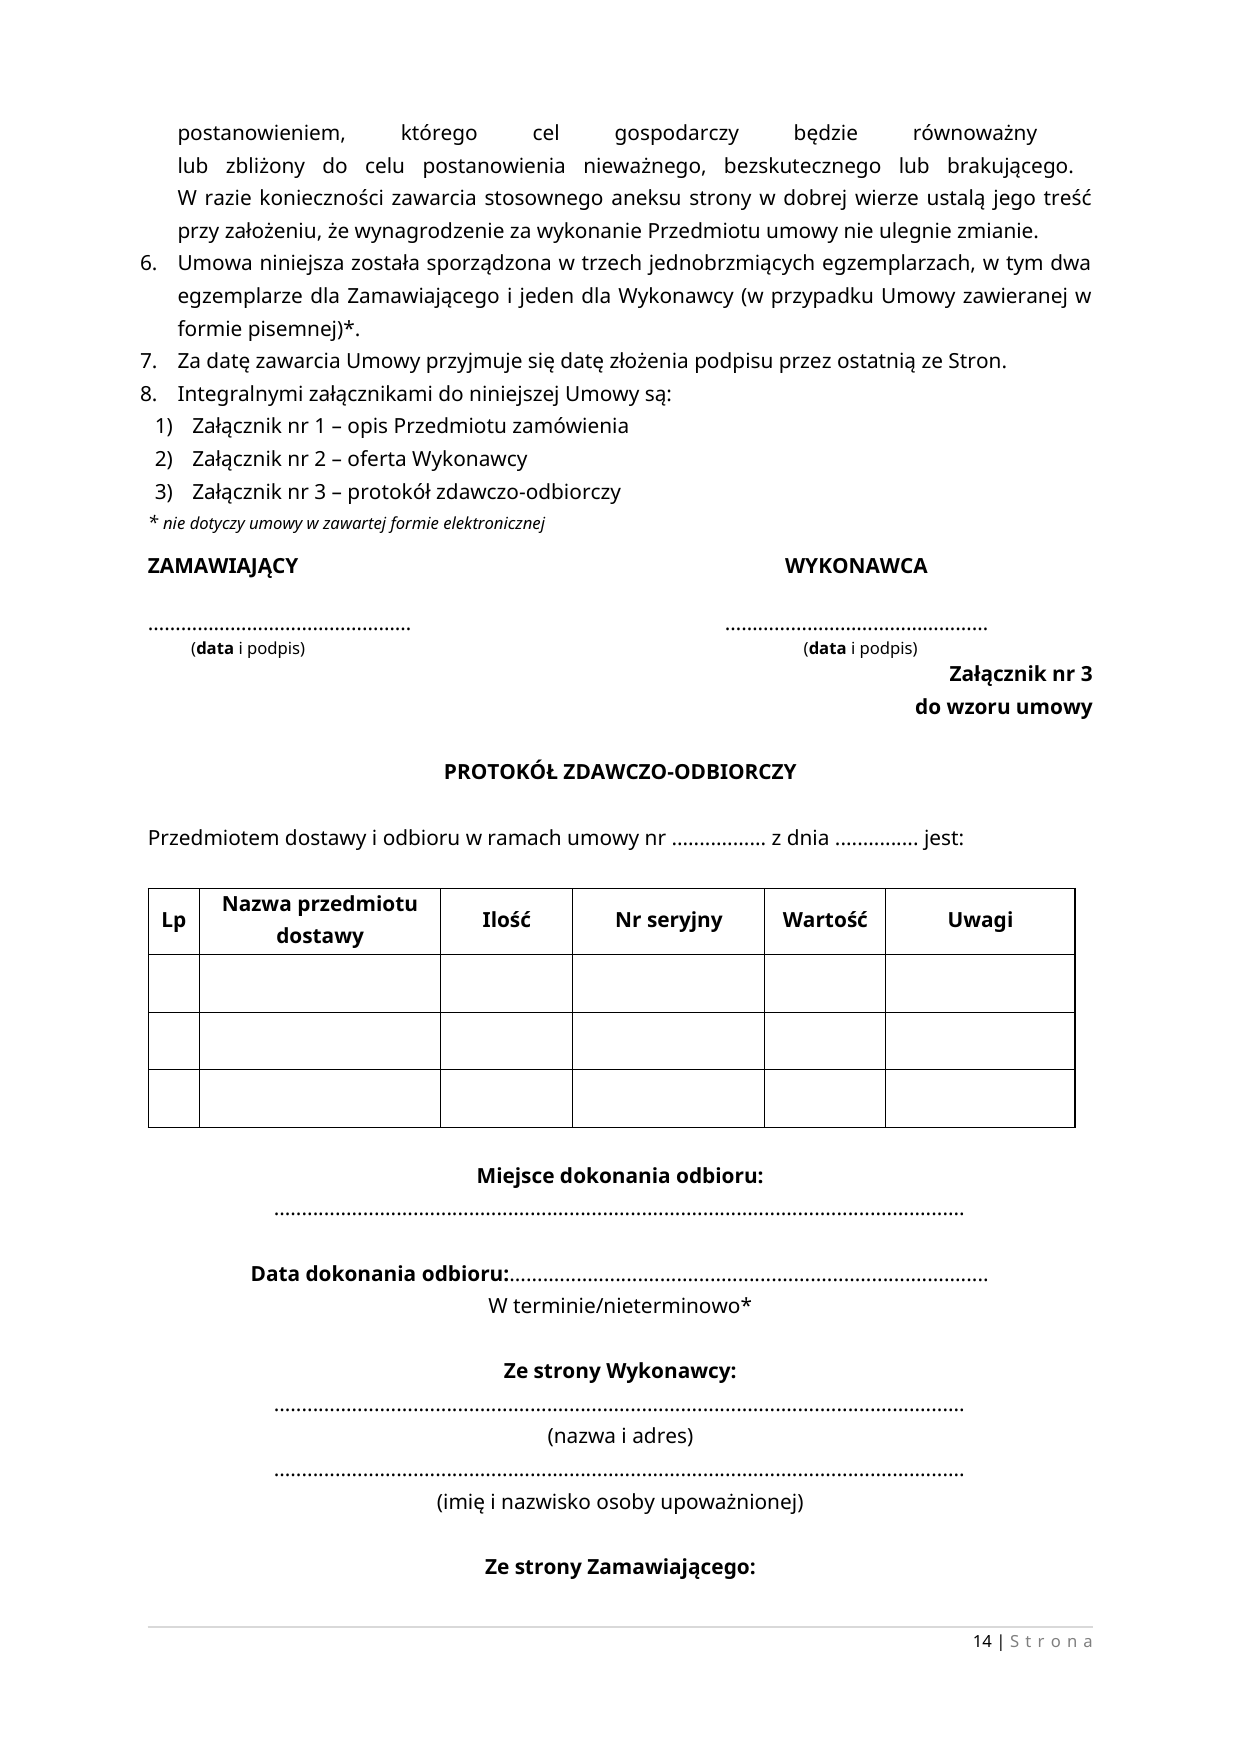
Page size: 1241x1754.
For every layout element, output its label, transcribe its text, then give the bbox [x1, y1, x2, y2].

list Załącznik nr 2 – oferta Wykonawcy [154, 444, 1093, 473]
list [140, 118, 1093, 244]
table_cell [200, 1070, 440, 1127]
text (imię i nazwisko osoby upoważnionej) [148, 1487, 1093, 1515]
table_cell [149, 1070, 199, 1127]
text Ze strony Wykonawcy: [148, 1356, 1093, 1385]
table_cell [573, 955, 764, 1012]
text Przedmiotem dostawy i odbioru w ramach umowy nr ................. z dnia ............... jest: [148, 823, 1093, 851]
list Integralnymi załącznikami do niniejszej Umowy są: [140, 379, 1093, 407]
text Miejsce dokonania odbioru: [148, 1161, 1093, 1189]
table_cell [149, 1013, 199, 1069]
table_cell [573, 1013, 764, 1069]
table_cell [573, 1070, 764, 1127]
table_cell [765, 1070, 885, 1127]
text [148, 1454, 1093, 1483]
table_cell [886, 955, 1074, 1012]
list Załącznik nr 1 – opis Przedmiotu zamówienia [154, 412, 1093, 440]
table_cell [149, 955, 199, 1012]
table_cell [765, 1013, 885, 1069]
table_header Uwagi [886, 889, 1074, 954]
list Umowa niniejsza została sporządzona w trzech jednobrzmiących egzemplarzach, w tym dwa egzemplarze dla Zamawiającego i jeden dla Wykonawcy (w przypadku Umowy zawieranej w formie pisemnej)*. [140, 248, 1093, 342]
text W terminie/nieterminowo* [148, 1291, 1093, 1320]
table_header Nr seryjny [573, 889, 764, 954]
text Ze strony Zamawiającego: [148, 1552, 1093, 1581]
text ............................................................................................................................ [148, 1389, 1093, 1417]
list Za datę zawarcia Umowy przyjmuje się datę złożenia podpisu przez ostatnią ze Stron. [140, 346, 1093, 375]
table_cell [441, 1070, 572, 1127]
text ZAMAWIAJĄCY WYKONAWCA ………………………………………… ………………………………………… [148, 552, 1093, 637]
text ............................................................................................................................ [148, 1193, 1093, 1222]
table_header Lp [149, 889, 199, 954]
text do wzoru umowy [148, 692, 1093, 721]
list Załącznik nr 3 – protokół zdawczo-odbiorczy [154, 477, 1093, 505]
table_header Ilość [441, 889, 572, 954]
table_cell [200, 1013, 440, 1069]
text (nazwa i adres) [148, 1422, 1093, 1450]
table_header Nazwa przedmiotu dostawy [200, 889, 440, 954]
table_cell [441, 955, 572, 1012]
table_cell [441, 1013, 572, 1069]
text PROTOKÓŁ ZDAWCZO-ODBIORCZY [148, 757, 1093, 786]
text * nie dotyczy umowy w zawartej formie elektronicznej [148, 509, 1093, 535]
table_cell [765, 955, 885, 1012]
table_cell [886, 1013, 1074, 1069]
table_cell [886, 1070, 1074, 1127]
text Data dokonania odbioru:...................................................................................... [148, 1259, 1093, 1287]
text (data i podpis) (data i podpis) [148, 637, 1093, 659]
text Załącznik nr 3 [148, 659, 1093, 688]
table_header Wartość [765, 889, 885, 954]
table_cell [200, 955, 440, 1012]
